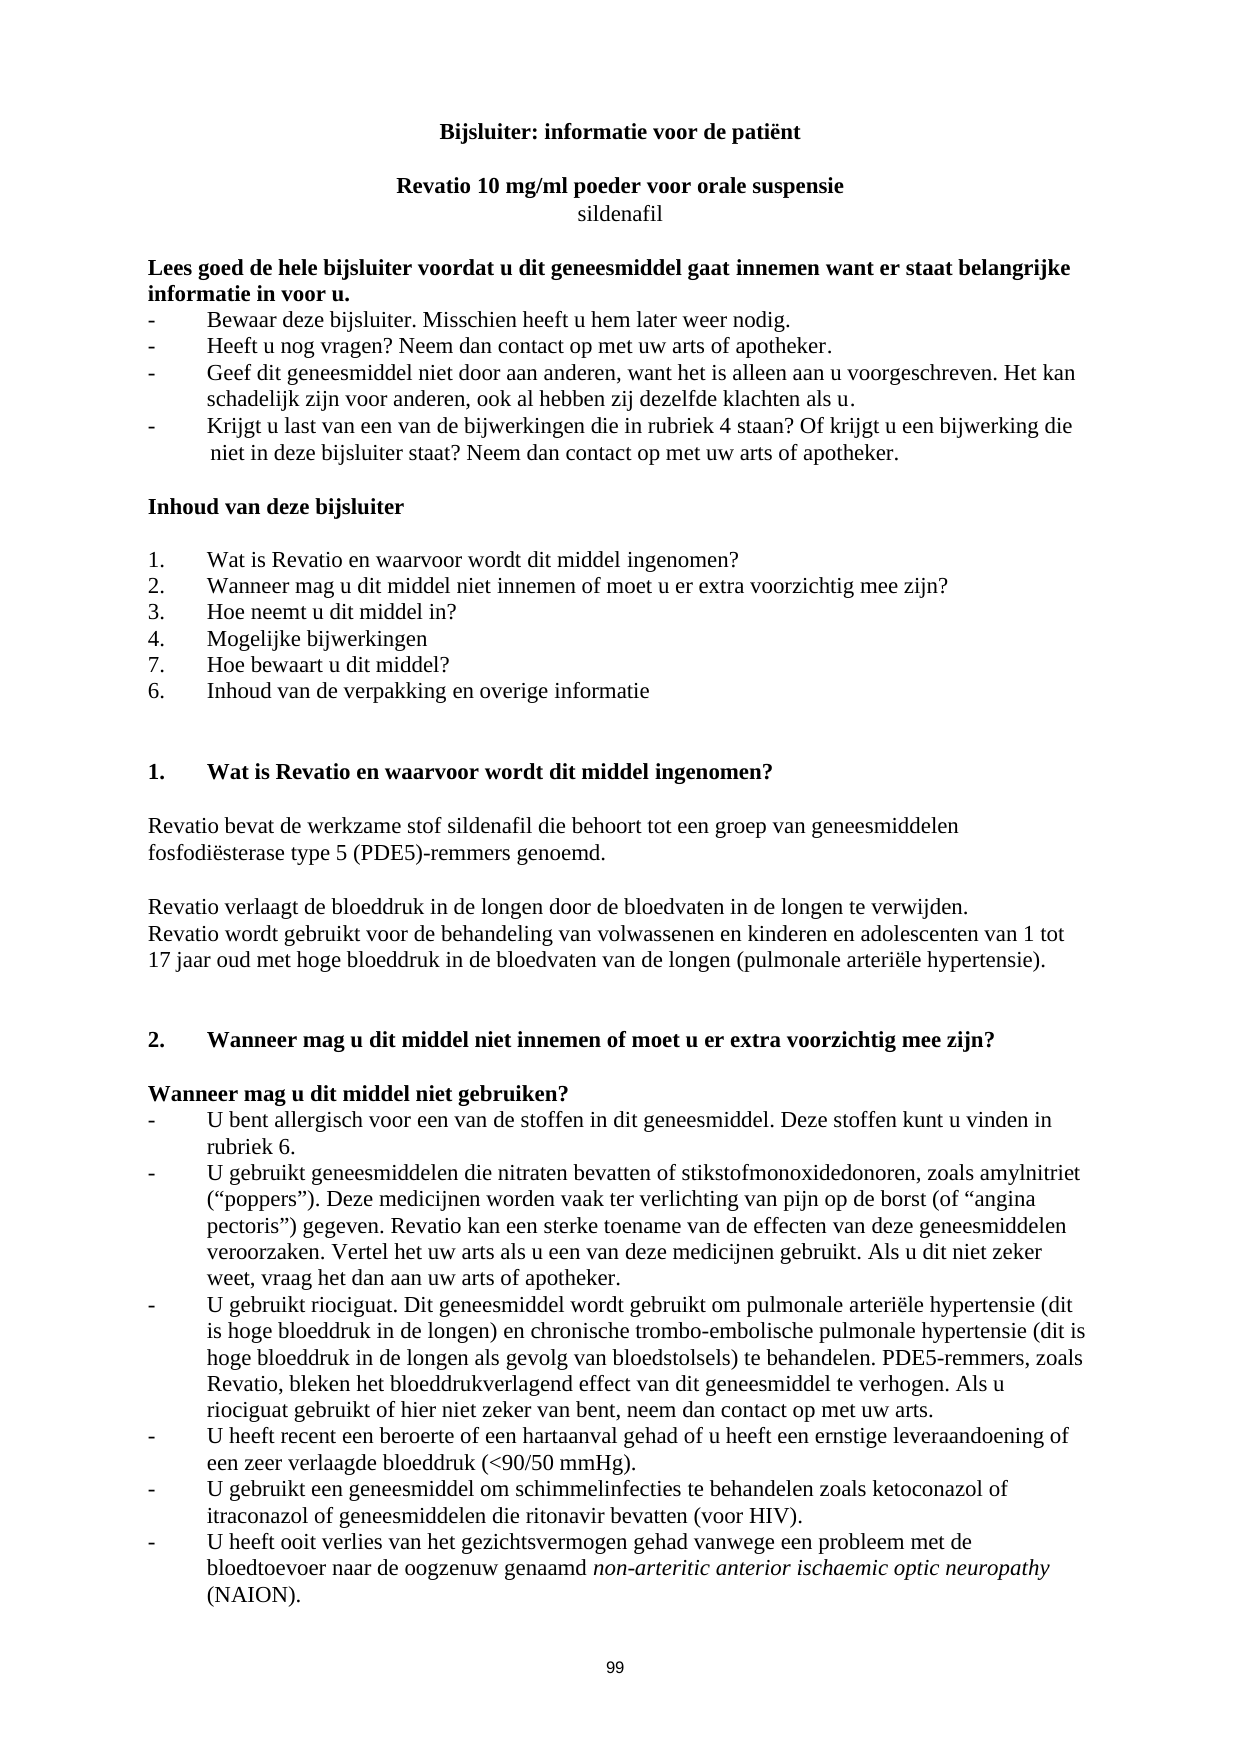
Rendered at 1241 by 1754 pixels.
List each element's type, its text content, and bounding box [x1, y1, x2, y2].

list 3. Hoe neemt u dit middel in? [148, 598, 1096, 625]
text Revatio 10 mg/ml poeder voor orale suspensie [148, 172, 1093, 199]
list U heeft recent een beroerte of een hartaanval gehad of u heeft een ernstige leveraandoening of een zeer verlaagde bloeddruk (<90/50 mmHg). [148, 1423, 1093, 1475]
text - Geef dit geneesmiddel niet door aan anderen, want het is alleen aan u voorgeschreven. Het kan schadelijk zijn voor anderen, ook al hebben zij dezelfde klachten als u. [148, 359, 1093, 412]
text Bijsluiter: informatie voor de patiënt [148, 118, 1093, 145]
text sildenafil [148, 199, 1093, 226]
list Wanneer mag u dit middel niet innemen of moet u er extra voorzichtig mee zijn? [148, 1027, 1093, 1053]
list Revatio bevat de werkzame stof sildenafil die behoort tot een groep van geneesmiddelen fosfodiësterase type 5 (PDE5)-remmers genoemd. [148, 811, 1093, 866]
list 2. Wanneer mag u dit middel niet innemen of moet u er extra voorzichtig mee zijn? [148, 572, 1096, 598]
text - Krijgt u last van een van de bijwerkingen die in rubriek 4 staan? Of krijgt u een bijwerking die niet in deze bijsluiter staat? Neem dan contact op met uw arts of apotheker. [148, 412, 1093, 466]
text Revatio wordt gebruikt voor de behandeling van volwassenen en kinderen en adolescenten van 1 tot 17 jaar oud met hoge bloeddruk in de bloedvaten van de longen (pulmonale arteriële hypertensie). [148, 920, 1093, 972]
list U gebruikt een geneesmiddel om schimmelinfecties te behandelen zoals ketoconazol of itraconazol of geneesmiddelen die ritonavir bevatten (voor HIV). [148, 1475, 1093, 1528]
list 4. Mogelijke bijwerkingen [148, 625, 1096, 651]
list 1. Wat is Revatio en waarvoor wordt dit middel ingenomen? [148, 546, 1096, 572]
text Lees goed de hele bijsluiter voordat u dit geneesmiddel gaat innemen want er staat belangrijke informatie in voor u. [148, 253, 1093, 306]
list Heeft u nog vragen? Neem dan contact op met uw arts of apotheker. [148, 333, 1093, 359]
list U gebruikt geneesmiddelen die nitraten bevatten of stikstofmonoxidedonoren, zoals amylnitriet (“poppers”). Deze medicijnen worden vaak ter verlichting van pijn op de borst (of “angina pectoris”) gegeven. Revatio kan een sterke toename van de effecten van deze geneesmiddelen veroorzaken. Vertel het uw arts als u een van deze medicijnen gebruikt. Als u dit niet zeker weet, vraag het dan aan uw arts of apotheker. [148, 1159, 1093, 1291]
list U gebruikt riociguat. Dit geneesmiddel wordt gebruikt om pulmonale arteriële hypertensie (dit is hoge bloeddruk in de longen) en chronische trombo-embolische pulmonale hypertensie (dit is hoge bloeddruk in de longen als gevolg van bloedstolsels) te behandelen. PDE5-remmers, zoals Revatio, bleken het bloeddrukverlagend effect van dit geneesmiddel te verhogen. Als u riociguat gebruikt of hier niet zeker van bent, neem dan contact op met uw arts. [148, 1291, 1093, 1423]
list Bewaar deze bijsluiter. Misschien heeft u hem later weer nodig. [148, 306, 1093, 333]
list Inhoud van deze bijsluiter [148, 493, 1093, 519]
list Hoe bewaart u dit middel? [148, 651, 1096, 677]
list U bent allergisch voor een van de stoffen in dit geneesmiddel. Deze stoffen kunt u vinden in rubriek 6. [148, 1106, 1093, 1159]
list Wat is Revatio en waarvoor wordt dit middel ingenomen? [148, 758, 1093, 784]
list U heeft ooit verlies van het gezichtsvermogen gehad vanwege een probleem met de bloedtoevoer naar de oogzenuw genaamd non-arteritic anterior ischaemic optic neuropathy (NAION). [148, 1528, 1093, 1607]
text 6. Inhoud van de verpakking en overige informatie [148, 677, 1096, 704]
list Revatio verlaagt de bloeddruk in de longen door de bloedvaten in de longen te verwijden. [148, 893, 1093, 920]
list Wanneer mag u dit middel niet gebruiken? [148, 1080, 1093, 1106]
